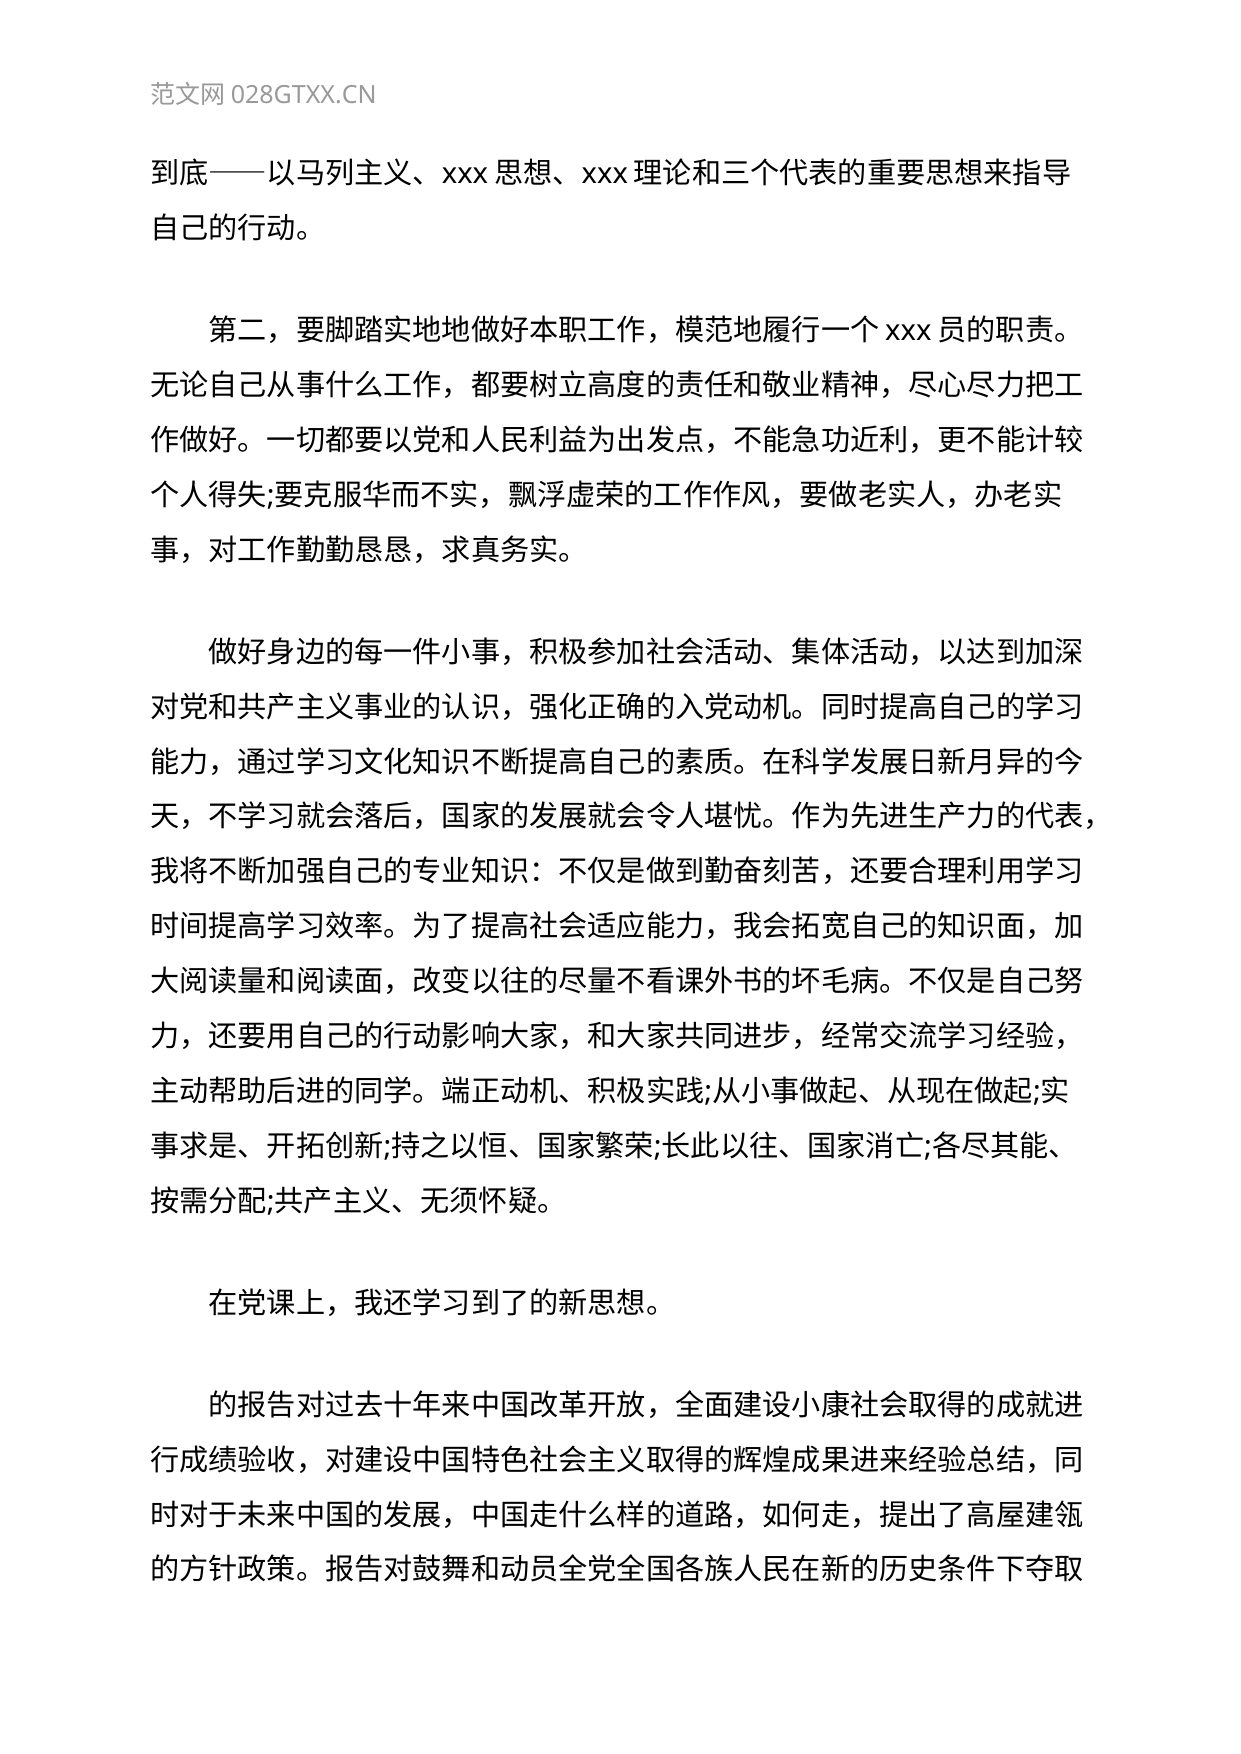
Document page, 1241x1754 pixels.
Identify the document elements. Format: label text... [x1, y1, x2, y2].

text 第二，要脚踏实地地做好本职工作，模范地履行一个xxx员的职责。无论自己从事什么工作，都要树立高度的责任和敬业精神，尽心尽力把工作做好。一切都要以党和人民利益为出发点，不能急功近利，更不能计较个人得失;要克服华而不实，飘浮虚荣的工作作风，要做老实人，办老实事，对工作勤勤恳恳，求真务实。 [150, 307, 1090, 569]
text 做好身边的每一件小事，积极参加社会活动、集体活动，以达到加深对党和共产主义事业的认识，强化正确的入党动机。同时提高自己的学习能力，通过学习文化知识不断提高自己的素质。在科学发展日新月异的今天，不学习就会落后，国家的发展就会令人堪忧。作为先进生产力的代表，我将不断加强自己的专业知识：不仅是做到勤奋刻苦，还要合理利用学习时间提高学习效率。为了提高社会适应能力，我会拓宽自己的知识面，加大阅读量和阅读面，改变以往的尽量不看课外书的坏毛病。不仅是自己努力，还要用自己的行动影响大家，和大家共同进步，经常交流学习经验，主动帮助后进的同学。端正动机、积极实践;从小事做起、从现在做起;实事求是、开拓创新;持之以恒、国家繁荣;长此以往、国家消亡;各尽其能、按需分配;共产主义、无须怀疑。 [150, 628, 1090, 1220]
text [150, 150, 1090, 247]
text 在党课上，我还学习到了的新思想。 [150, 1279, 1090, 1322]
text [150, 1381, 1090, 1588]
